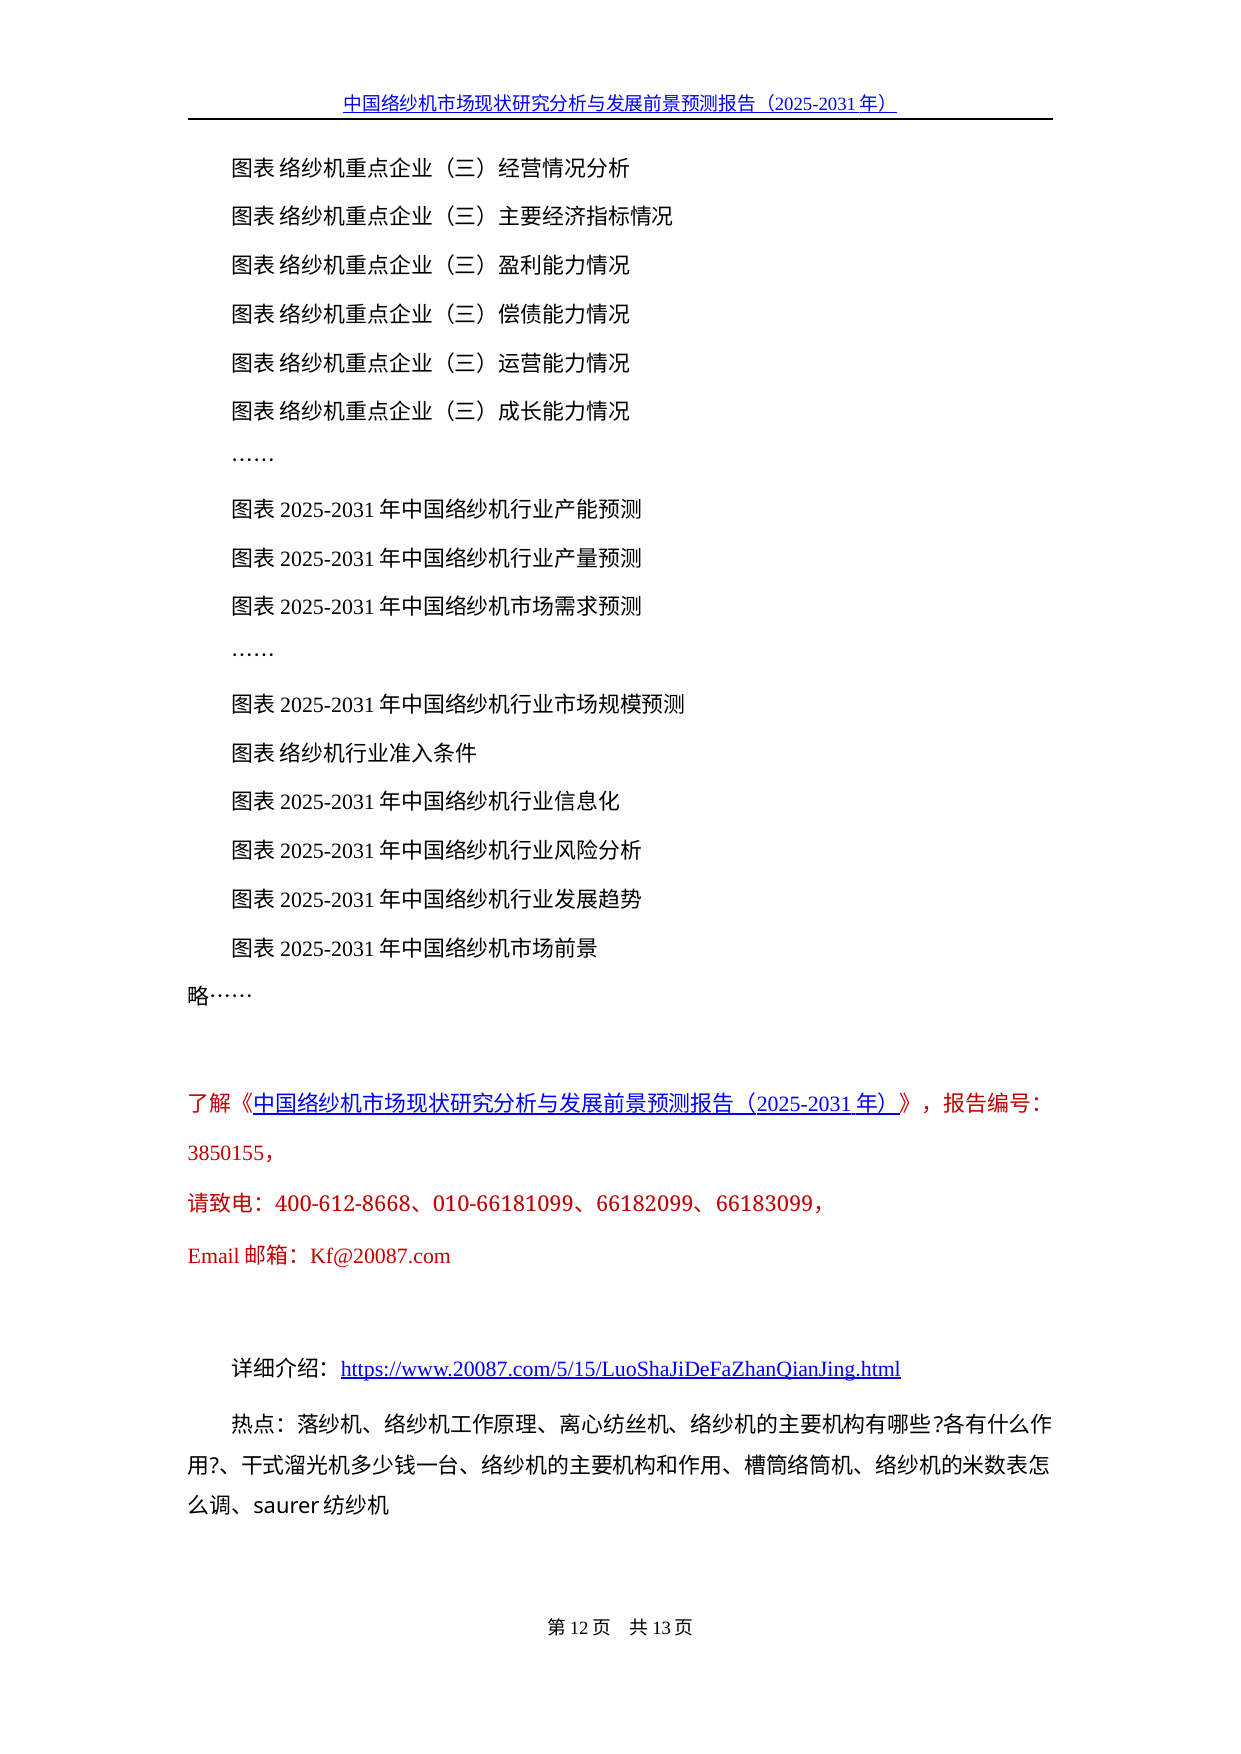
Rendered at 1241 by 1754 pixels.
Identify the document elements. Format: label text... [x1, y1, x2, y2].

text Email邮箱：Kf@20087.com [187, 1237, 1053, 1270]
text 热点：落纱机、络纱机工作原理、离心纺丝机、络纱机的主要机构有哪些?各有什么作用?、干式溜光机多少钱一台、络纱机的主要机构和作用、槽筒络筒机、络纱机的米数表怎么调、saurer纺纱机 [187, 1407, 1053, 1521]
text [187, 150, 1053, 1011]
text 详细介绍：https://www.20087.com/5/15/LuoShaJiDeFaZhanQianJing.html [187, 1350, 1053, 1383]
text 了解《中国络纱机市场现状研究分析与发展前景预测报告（2025-2031年）》，报告编号：3850155， [187, 1085, 1053, 1167]
text 请致电：400-612-8668、010-66181099、66182099、66183099， [187, 1186, 1053, 1218]
